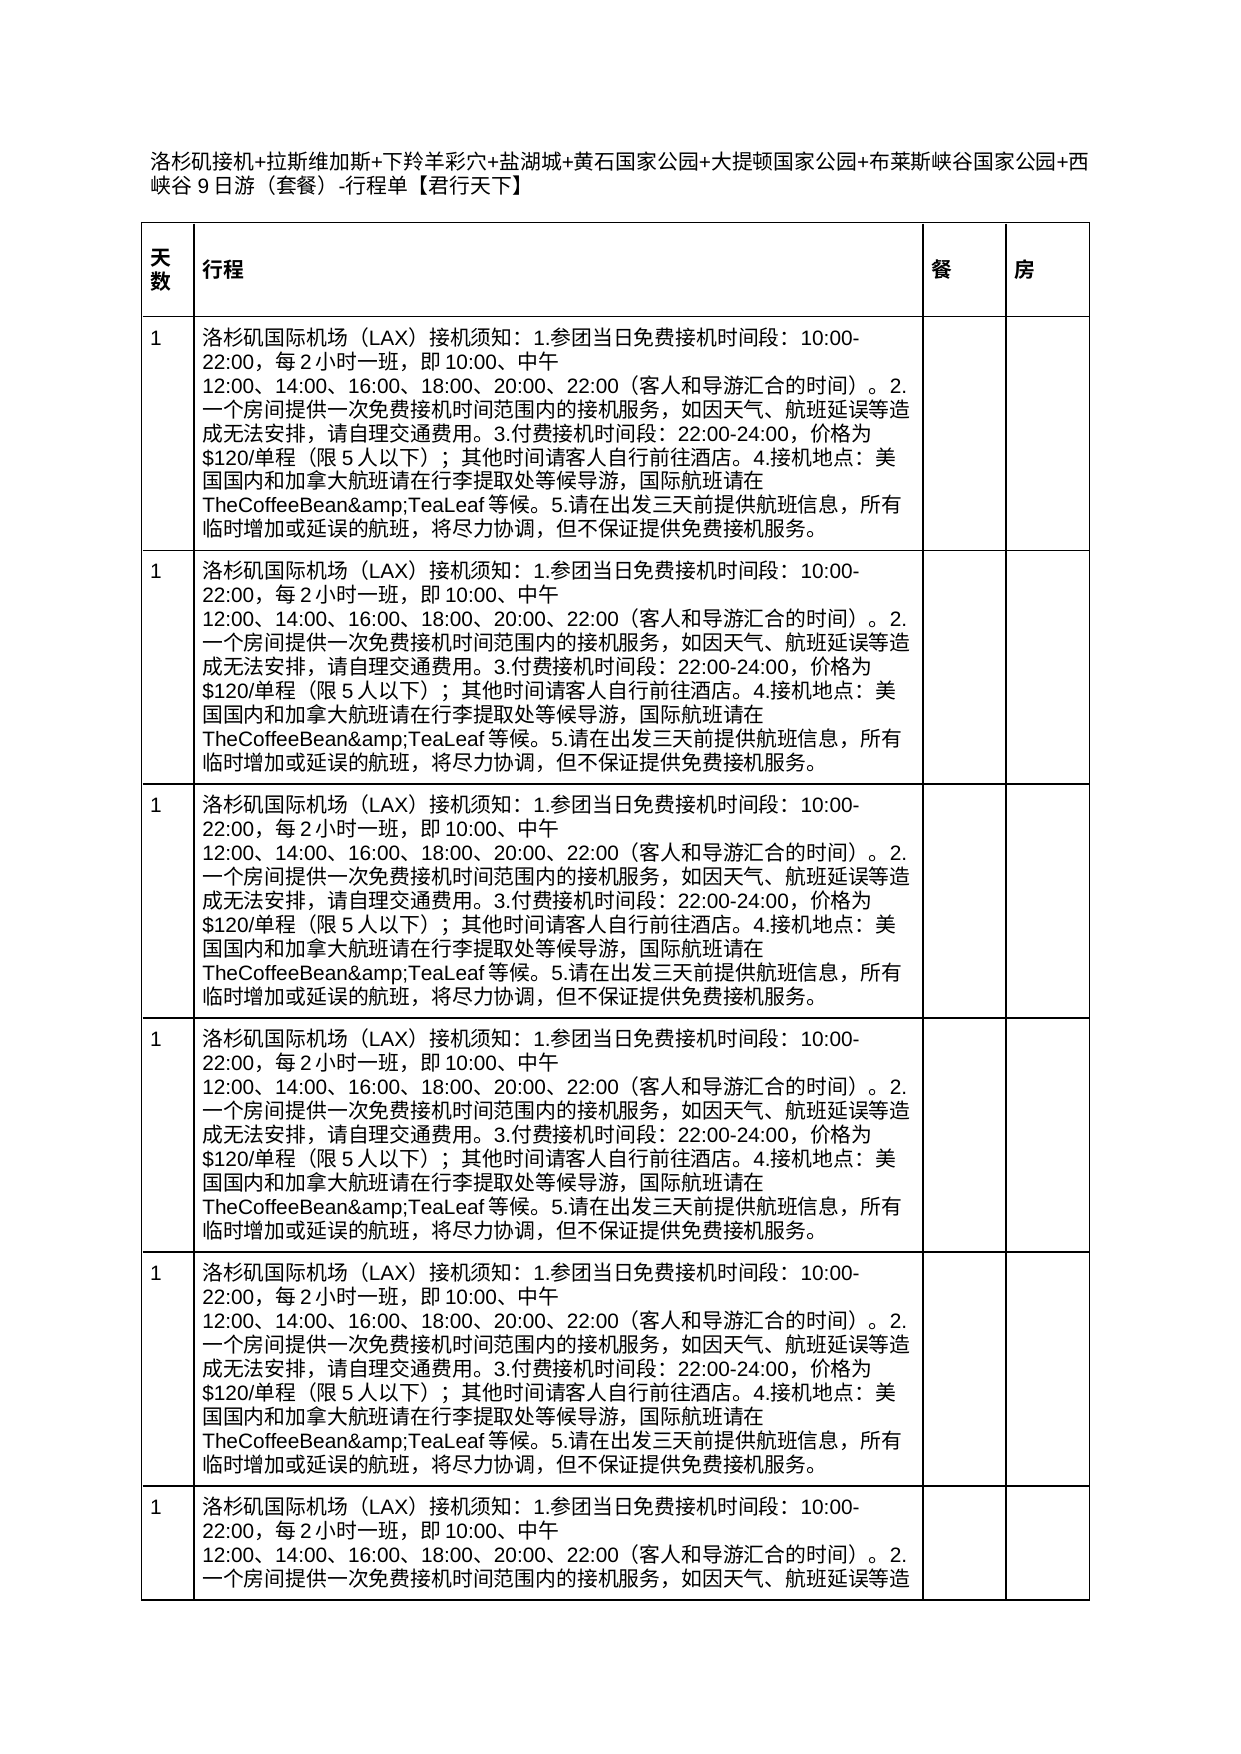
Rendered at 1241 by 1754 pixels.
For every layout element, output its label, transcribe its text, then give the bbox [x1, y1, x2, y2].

table_cell [1007, 785, 1089, 1017]
table_cell [924, 1253, 1005, 1485]
table_cell [924, 785, 1005, 1017]
table_header 餐 [924, 223, 1006, 316]
table_cell 1 [142, 1018, 193, 1251]
table_cell 1 [142, 784, 193, 1017]
table_header 房 [1007, 223, 1089, 316]
table_cell [1007, 551, 1089, 783]
table_cell 1 [142, 1486, 193, 1599]
table_header 行程 [195, 223, 923, 316]
table_cell [1007, 1019, 1089, 1251]
table_cell [1007, 1253, 1089, 1485]
table_cell 1 [142, 551, 193, 783]
table_cell [924, 317, 1005, 549]
table_cell [924, 1487, 1005, 1599]
table_cell 1 [142, 1252, 193, 1485]
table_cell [195, 1487, 922, 1599]
table_cell [1007, 1487, 1089, 1599]
table_cell [1007, 317, 1089, 549]
table_cell [924, 551, 1005, 783]
text 洛杉矶接机+拉斯维加斯+下羚羊彩穴+盐湖城+黄石国家公园+大提顿国家公园+布莱斯峡谷国家公园+西峡谷 9日游（套餐）-行程单【君行天下】 [150, 150, 1090, 198]
table_cell [924, 1019, 1005, 1251]
table_cell 1 [142, 317, 193, 549]
table_header 天数 [142, 223, 194, 316]
